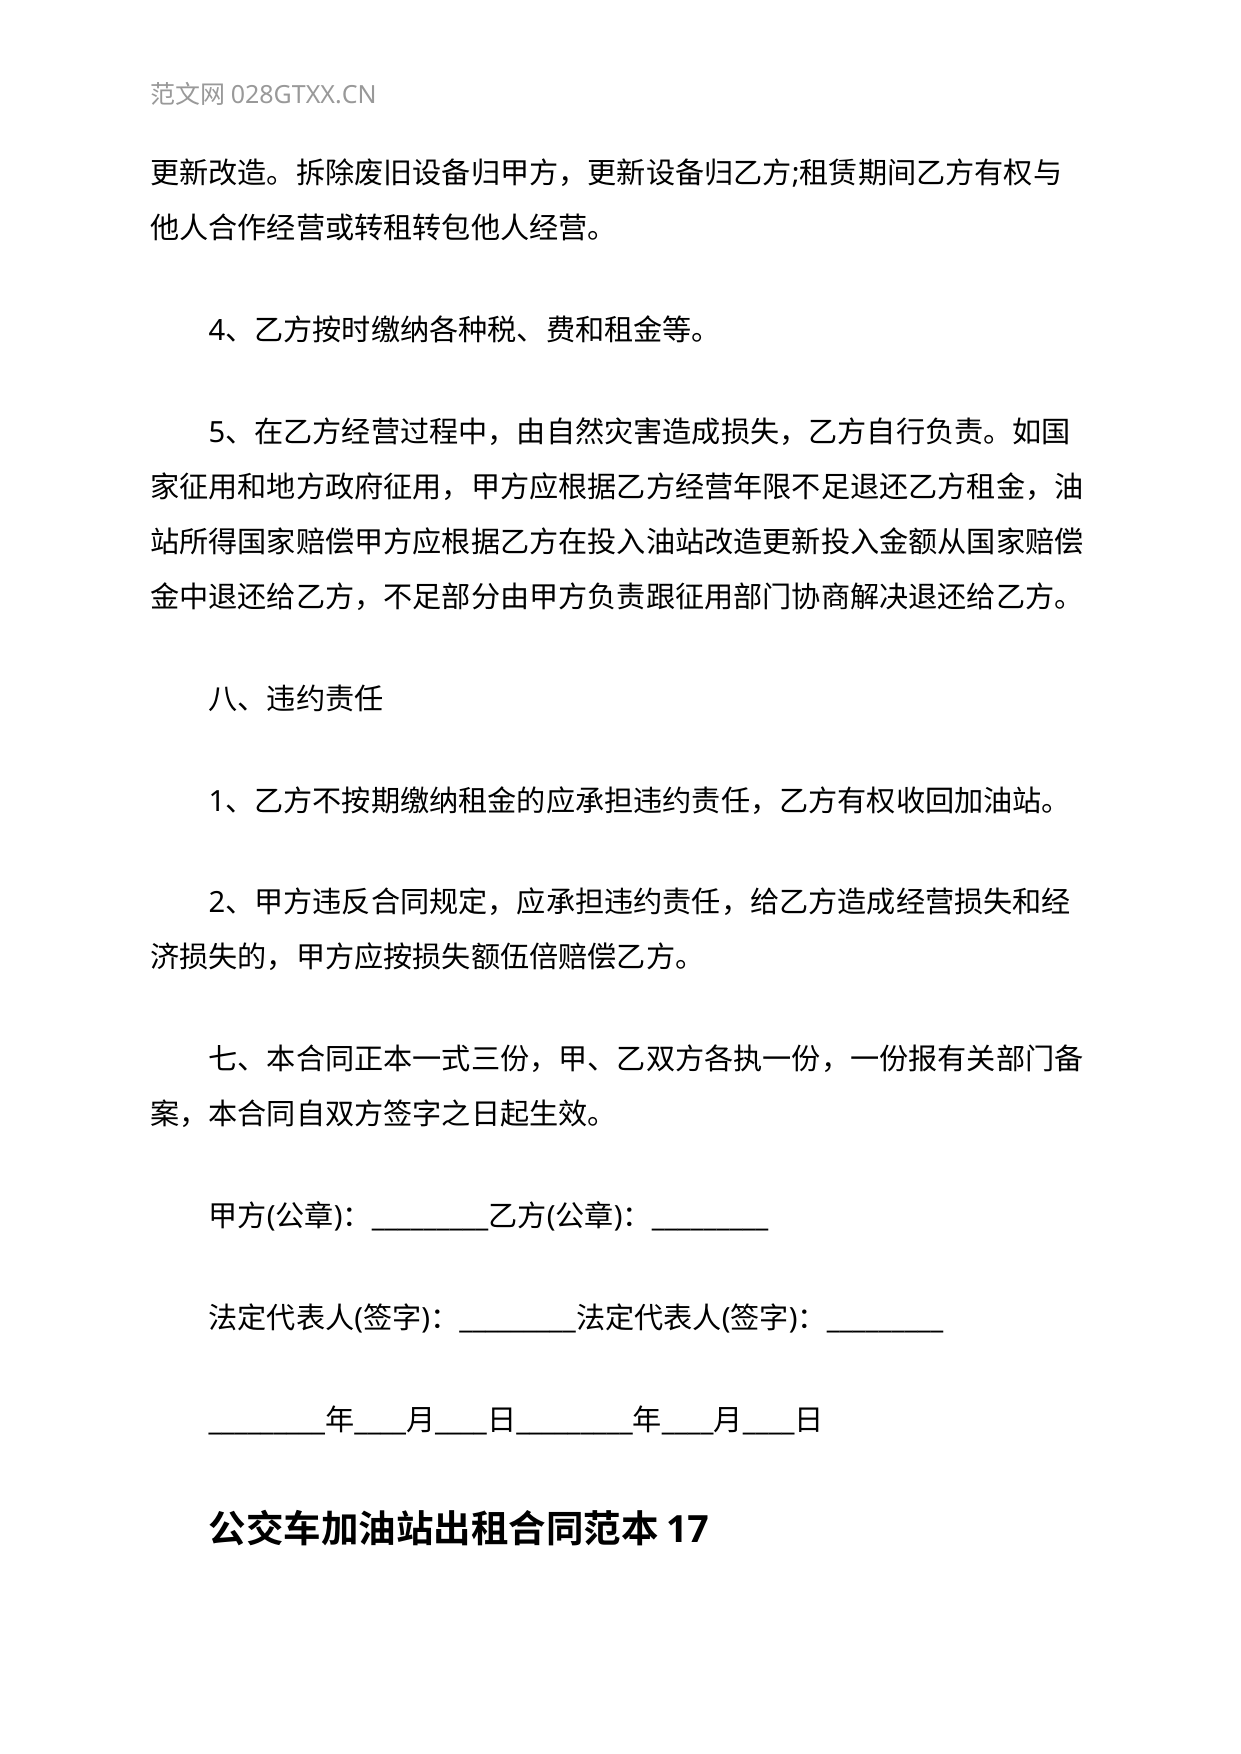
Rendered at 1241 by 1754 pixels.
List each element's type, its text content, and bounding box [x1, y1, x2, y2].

text 法定代表人(签字)：_________法定代表人(签字)：_________ [150, 1294, 1090, 1337]
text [150, 150, 1090, 247]
text 1、乙方不按期缴纳租金的应承担违约责任，乙方有权收回加油站。 [150, 777, 1090, 819]
text 七、本合同正本一式三份，甲、乙双方各执一份，一份报有关部门备案，本合同自双方签字之日起生效。 [150, 1036, 1090, 1133]
text 八、违约责任 [150, 675, 1090, 718]
text 4、乙方按时缴纳各种税、费和租金等。 [150, 307, 1090, 349]
text 甲方(公章)：_________乙方(公章)：_________ [150, 1192, 1090, 1235]
text _________年____月____日_________年____月____日 [150, 1396, 1090, 1439]
text 公交车加油站出租合同范本17 [150, 1498, 1090, 1553]
text 2、甲方违反合同规定，应承担违约责任，给乙方造成经营损失和经济损失的，甲方应按损失额伍倍赔偿乙方。 [150, 879, 1090, 976]
text 5、在乙方经营过程中，由自然灾害造成损失，乙方自行负责。如国家征用和地方政府征用，甲方应根据乙方经营年限不足退还乙方租金，油站所得国家赔偿甲方应根据乙方在投入油站改造更新投入金额从国家赔偿金中退还给乙方，不足部分由甲方负责跟征用部门协商解决退还给乙方。 [150, 409, 1090, 616]
